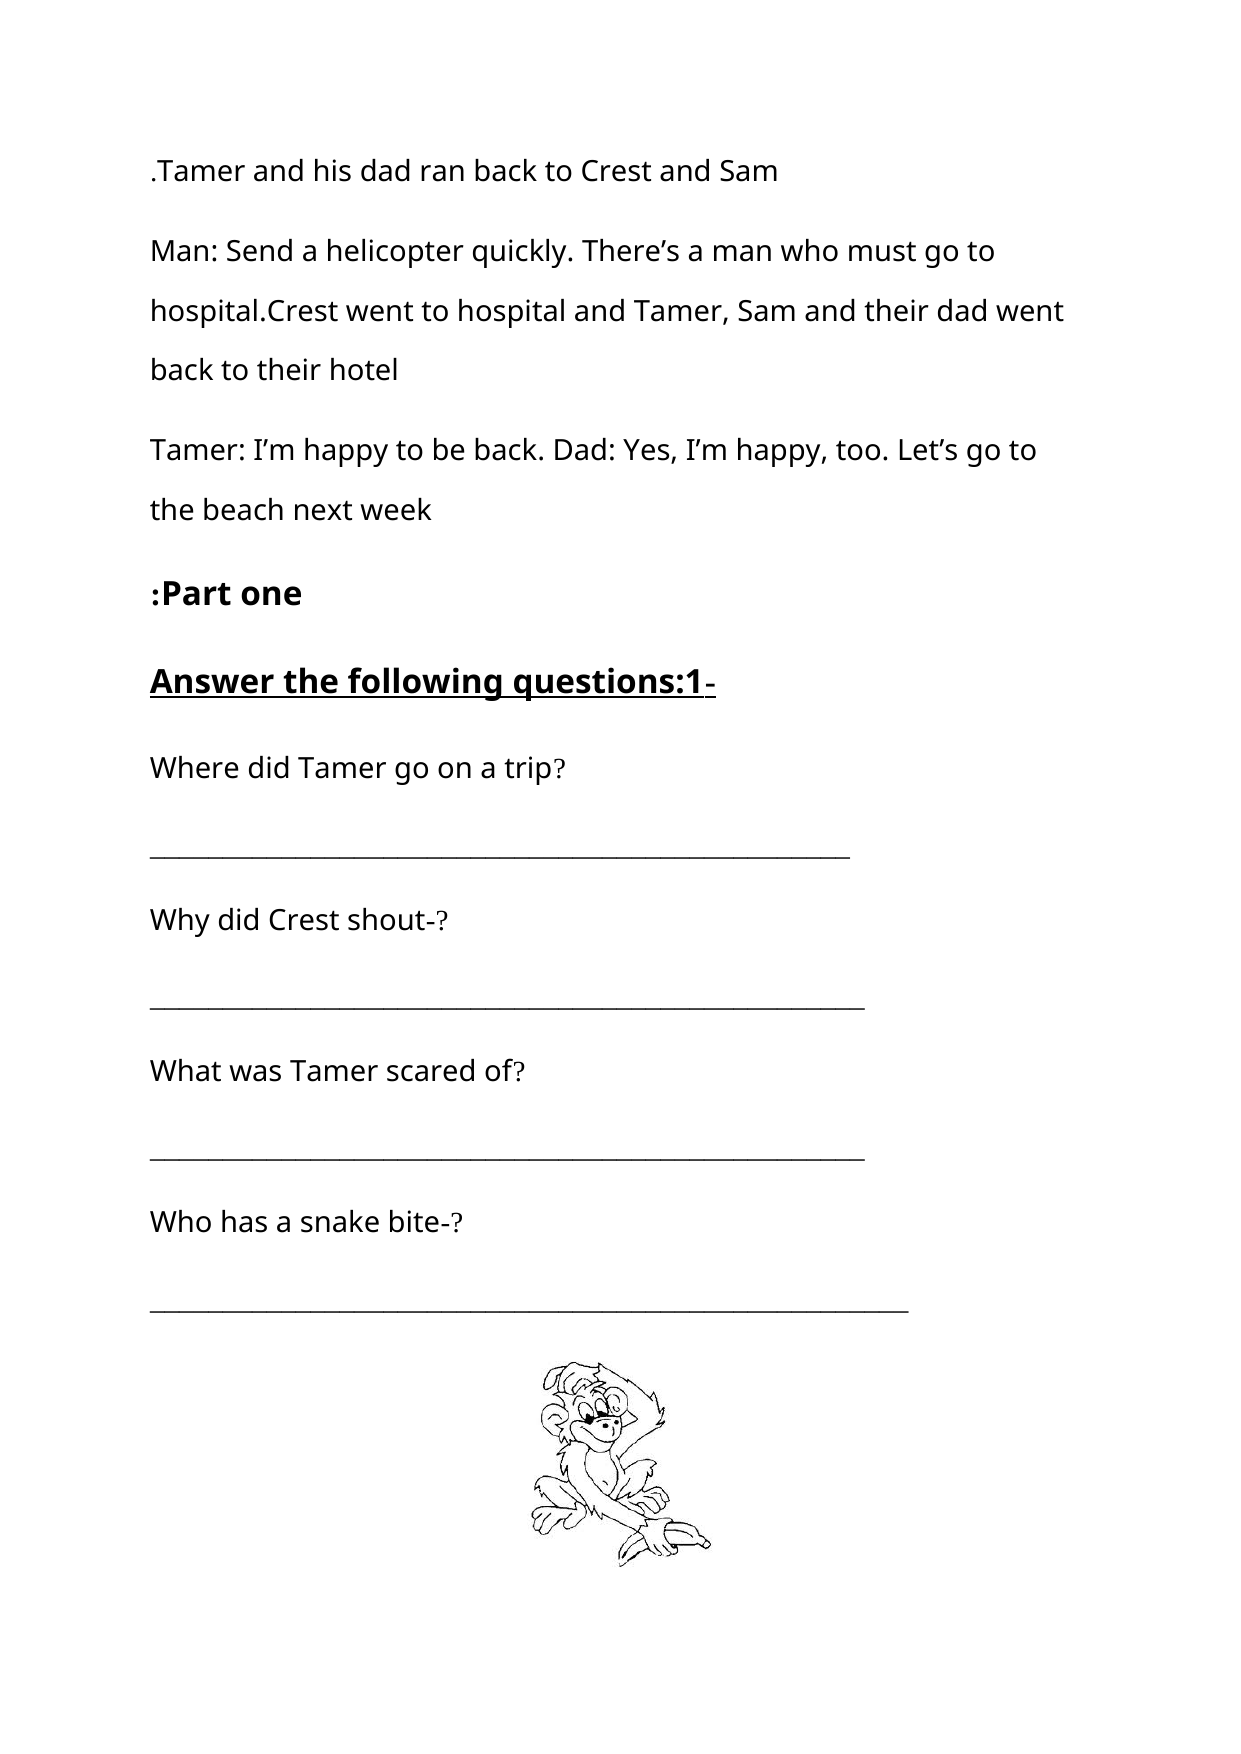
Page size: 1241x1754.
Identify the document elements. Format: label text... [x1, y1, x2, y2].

text _________________________________________________ [150, 979, 1090, 1013]
picture [527, 1353, 713, 1568]
text -Answer the following questions:1 [150, 658, 1090, 704]
text Part one: [150, 569, 1090, 615]
text ________________________________________________ [150, 828, 1090, 861]
text Tamer and his dad ran back to Crest and Sam. [150, 150, 1090, 190]
text Tamer: I’m happy to be back. Dad: Yes, I’m happy, too. Let’s go to the beach next week [150, 429, 1090, 529]
text ?What was Tamer scared of [150, 1050, 1090, 1090]
text ?-Who has a snake bite [150, 1202, 1090, 1241]
text ?-Why did Crest shout [150, 899, 1090, 938]
text ?Where did Tamer go on a trip [150, 747, 1090, 787]
text _________________________________________________ [150, 1131, 1090, 1164]
text ____________________________________________________ [150, 1282, 1090, 1316]
text Man: Send a helicopter quickly. There’s a man who must go to hospital.Crest went to hospital and Tamer, Sam and their dad went back to their hotel [150, 230, 1090, 389]
